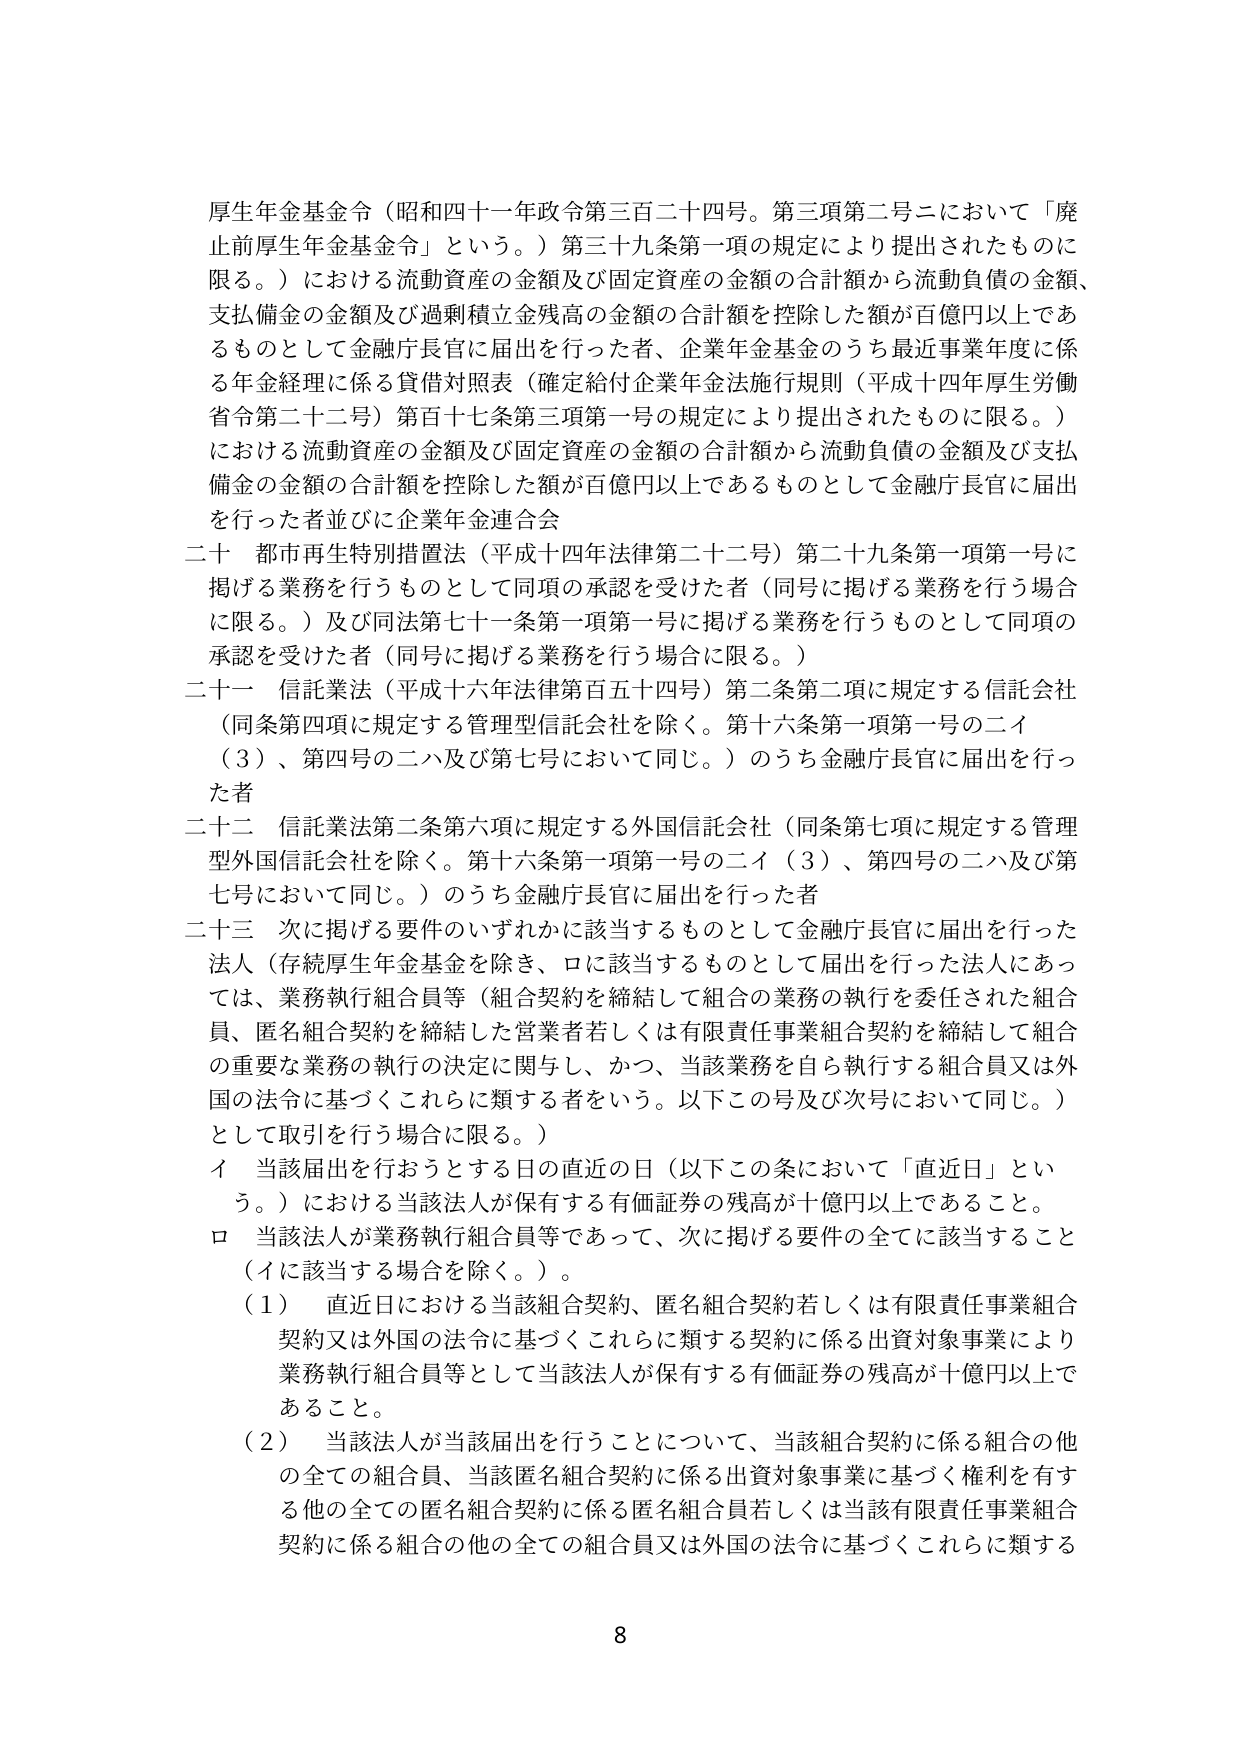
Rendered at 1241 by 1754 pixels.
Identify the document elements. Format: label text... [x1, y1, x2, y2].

text 二十三 次に掲げる要件のいずれかに該当するものとして金融庁長官に届出を行った法人（存続厚生年金基金を除き、ロに該当するものとして届出を行った法人にあっては、業務執行組合員等（組合契約を締結して組合の業務の執行を委任された組合員、匿名組合契約を締結した営業者若しくは有限責任事業組合契約を締結して組合の重要な業務の執行の決定に関与し、かつ、当該業務を自ら執行する組合員又は外国の法令に基づくこれらに類する者をいう。以下この号及び次号において同じ。）として取引を行う場合に限る。） [184, 911, 1079, 1150]
text 二十二 信託業法第二条第六項に規定する外国信託会社（同条第七項に規定する管理型外国信託会社を除く。第十六条第一項第一号の二イ（３）、第四号の二ハ及び第七号において同じ。）のうち金融庁長官に届出を行った者 [184, 809, 1079, 911]
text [184, 194, 1079, 535]
text 二十一 信託業法（平成十六年法律第百五十四号）第二条第二項に規定する信託会社（同条第四項に規定する管理型信託会社を除く。第十六条第一項第一号の二イ（３）、第四号の二ハ及び第七号において同じ。）のうち金融庁長官に届出を行った者 [184, 672, 1079, 809]
text （１） 直近日における当該組合契約、匿名組合契約若しくは有限責任事業組合契約又は外国の法令に基づくこれらに類する契約に係る出資対象事業により業務執行組合員等として当該法人が保有する有価証券の残高が十億円以上であること。 [230, 1287, 1079, 1424]
text 二十 都市再生特別措置法（平成十四年法律第二十二号）第二十九条第一項第一号に掲げる業務を行うものとして同項の承認を受けた者（同号に掲げる業務を行う場合に限る。）及び同法第七十一条第一項第一号に掲げる業務を行うものとして同項の承認を受けた者（同号に掲げる業務を行う場合に限る。） [184, 535, 1079, 672]
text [230, 1424, 1079, 1560]
text イ 当該届出を行おうとする日の直近の日（以下この条において「直近日」という。）における当該法人が保有する有価証券の残高が十億円以上であること。 [207, 1150, 1079, 1219]
text ロ 当該法人が業務執行組合員等であって、次に掲げる要件の全てに該当すること（イに該当する場合を除く。）。 [207, 1219, 1079, 1287]
